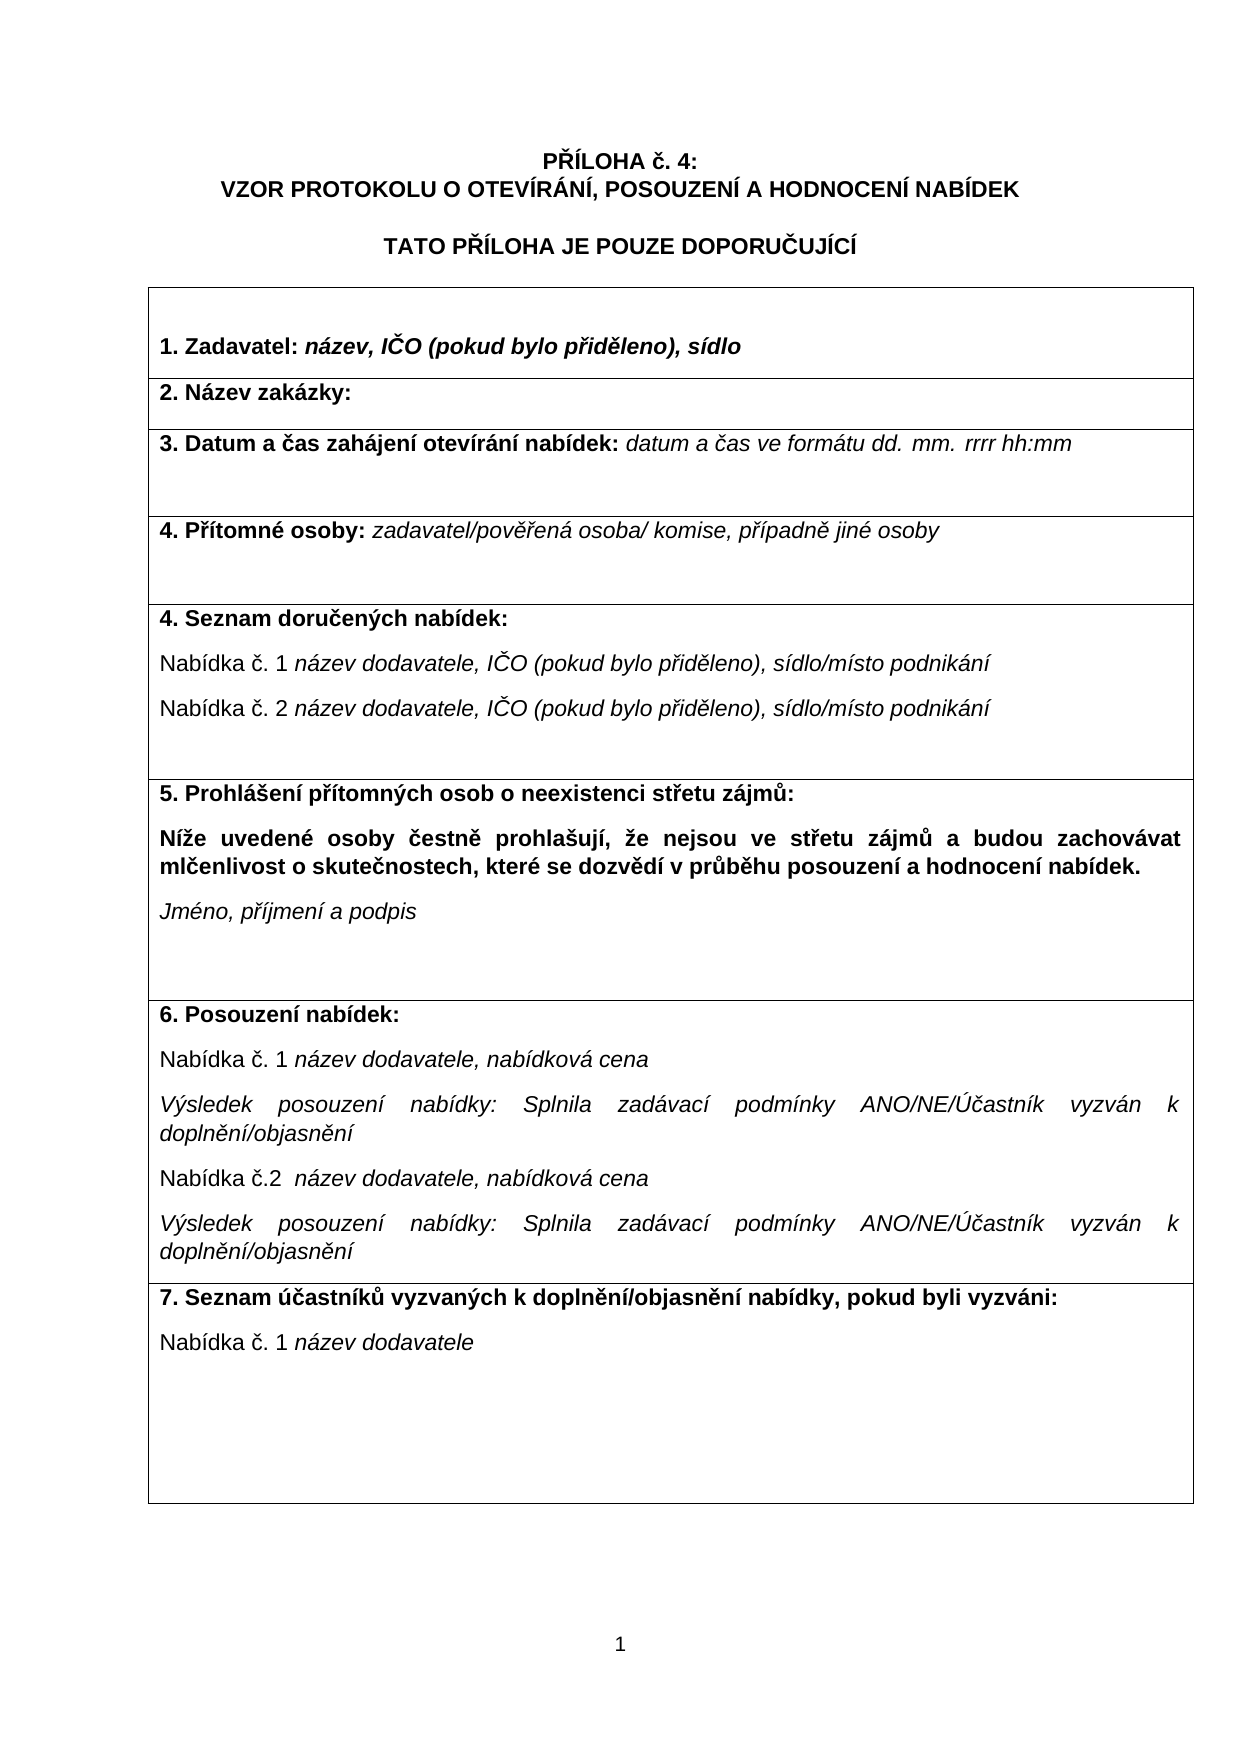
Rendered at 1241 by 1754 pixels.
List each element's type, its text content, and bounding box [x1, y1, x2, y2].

table_cell 5. Prohlášení přítomných osob o neexistenci střetu zájmů: Níže uvedené osoby čestně prohlašují, že nejsou ve střetu zájmů a budou zachovávat mlčenlivost o skutečnostech, které se dozvědí v průběhu posouzení a hodnocení nabídek. Jméno, příjmení a podpis [149, 780, 1193, 1000]
table_cell 7. Seznam účastníků vyzvaných k doplnění/objasnění nabídky, pokud byli vyzváni: Nabídka č. 1 název dodavatele [149, 1284, 1193, 1502]
table_cell 4. Seznam doručených nabídek: Nabídka č. 1 název dodavatele, IČO (pokud bylo přiděleno), sídlo/místo podnikání Nabídka č. 2 název dodavatele, IČO (pokud bylo přiděleno), sídlo/místo podnikání [149, 605, 1193, 778]
text VZOR PROTOKOLU O OTEVÍRÁNÍ, POSOUZENÍ A HODNOCENÍ NABÍDEK [148, 176, 1093, 202]
table_cell 3. Datum a čas zahájení otevírání nabídek: datum a čas ve formátu dd. mm. rrrr hh:mm [149, 430, 1193, 516]
text TATO PŘÍLOHA JE POUZE DOPORUČUJÍCÍ [148, 233, 1093, 259]
text PŘÍLOHA č. 4: [148, 148, 1093, 174]
table_header 1. Zadavatel: název, IČO (pokud bylo přiděleno), sídlo [149, 288, 1193, 378]
table_cell 2. Název zakázky: [149, 379, 1193, 428]
table_cell 4. Přítomné osoby: zadavatel/pověřená osoba/ komise, případně jiné osoby [149, 517, 1193, 604]
table_cell 6. Posouzení nabídek: Nabídka č. 1 název dodavatele, nabídková cena Výsledek posouzení nabídky: Splnila zadávací podmínky ANO/NE/Účastník vyzván k doplnění/objasnění Nabídka č.2 název dodavatele, nabídková cena Výsledek posouzení nabídky: Splnila zadávací podmínky ANO/NE/Účastník vyzván k doplnění/objasnění [149, 1001, 1193, 1283]
